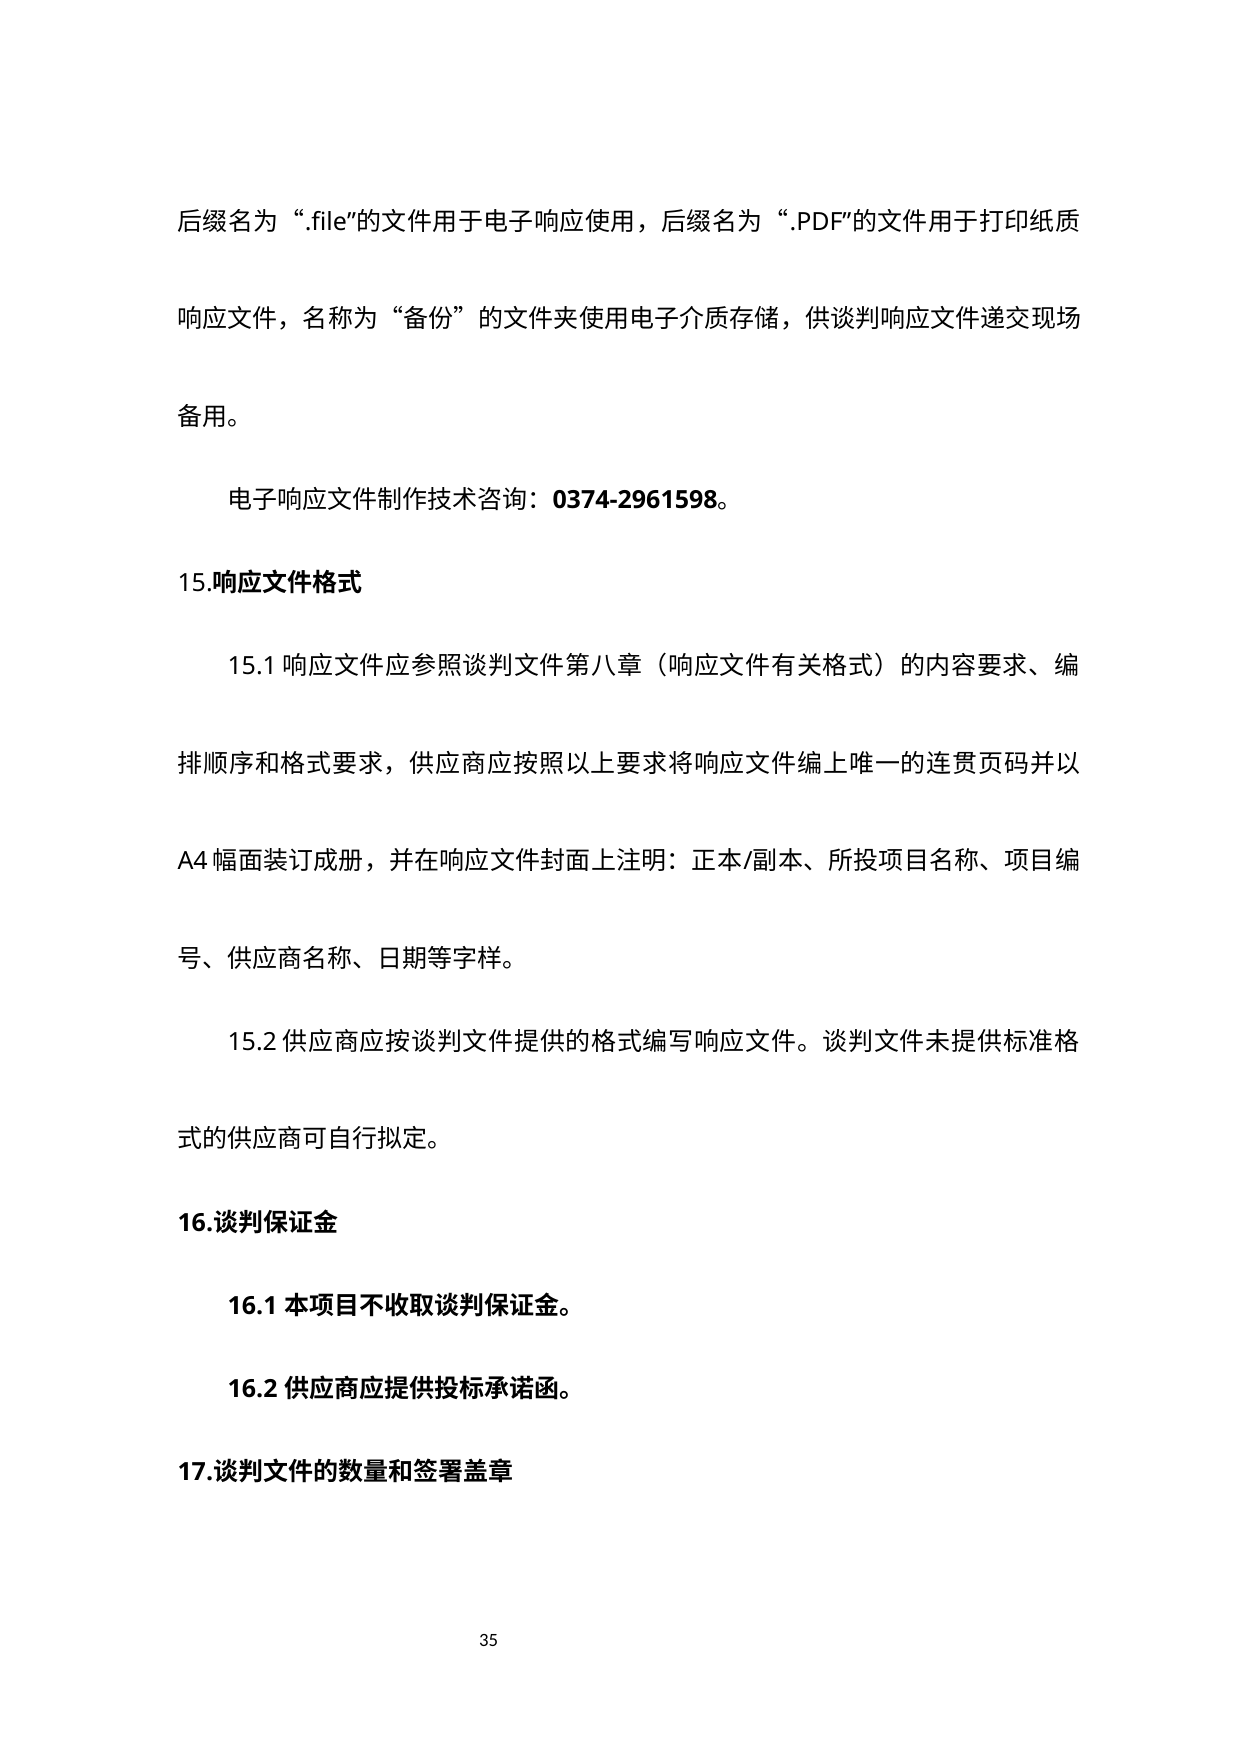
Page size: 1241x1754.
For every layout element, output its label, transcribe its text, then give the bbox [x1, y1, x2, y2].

text 16.谈判保证金 [177, 1188, 1081, 1253]
text 15.1响应文件应参照谈判文件第八章（响应文件有关格式）的内容要求、编排顺序和格式要求，供应商应按照以上要求将响应文件编上唯一的连贯页码并以A4幅面装订成册，并在响应文件封面上注明：正本/副本、所投项目名称、项目编号、供应商名称、日期等字样。 [177, 631, 1081, 989]
text 电子响应文件制作技术咨询：0374-2961598。 [177, 465, 1081, 530]
text 15.2供应商应按谈判文件提供的格式编写响应文件。谈判文件未提供标准格式的供应商可自行拟定。 [177, 1007, 1081, 1169]
text 16.2 供应商应提供投标承诺函。 [177, 1354, 1081, 1419]
text 16.1 本项目不收取谈判保证金。 [177, 1271, 1081, 1336]
text 17.谈判文件的数量和签署盖章 [177, 1437, 1081, 1502]
text 15.响应文件格式 [177, 548, 1081, 613]
